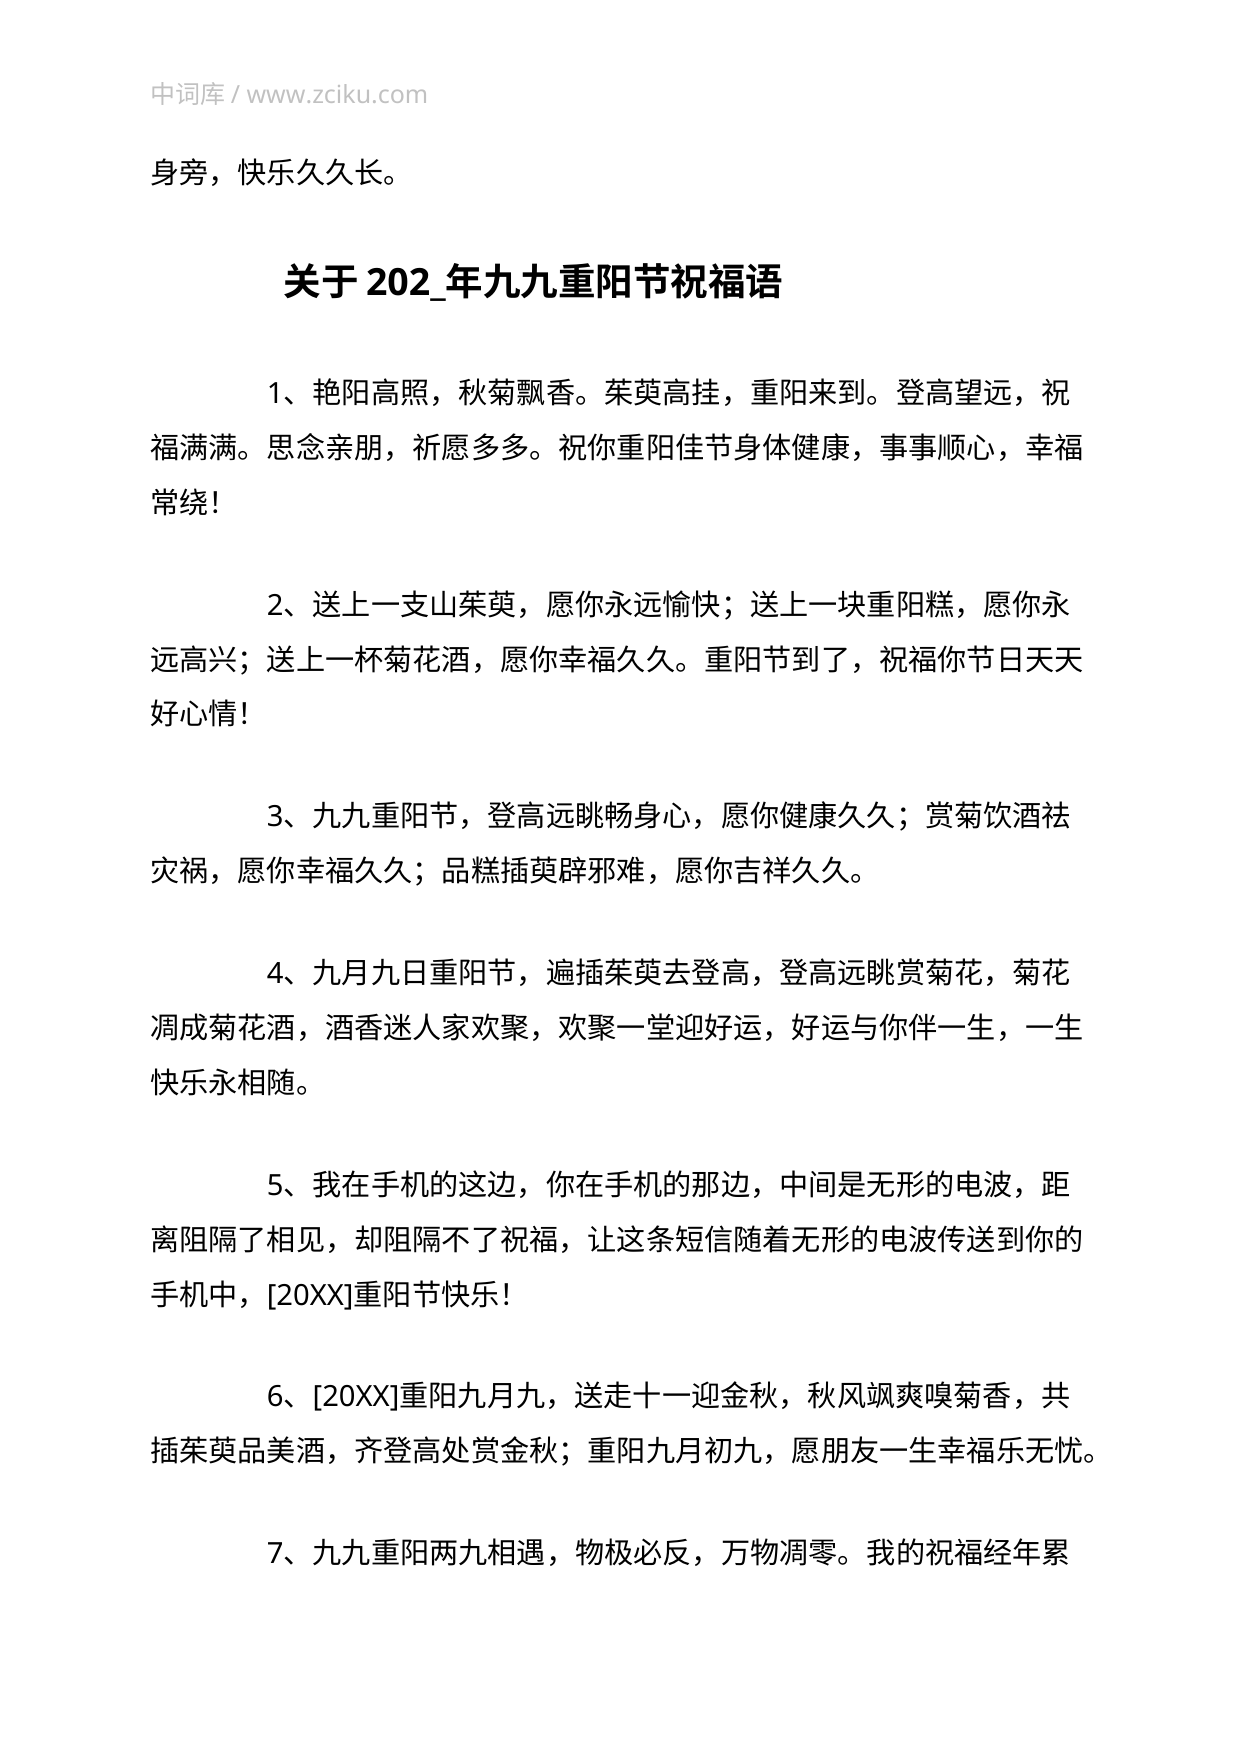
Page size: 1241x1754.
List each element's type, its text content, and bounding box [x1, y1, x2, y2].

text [150, 1530, 1090, 1572]
text 2、送上一支山茱萸，愿你永远愉快；送上一块重阳糕，愿你永远高兴；送上一杯菊花酒，愿你幸福久久。重阳节到了，祝福你节日天天好心情！ [150, 581, 1090, 733]
text 6、[20XX]重阳九月九，送走十一迎金秋，秋风飒爽嗅菊香，共插茱萸品美酒，齐登高处赏金秋；重阳九月初九，愿朋友一生幸福乐无忧。 [150, 1373, 1090, 1470]
text 关于202_年九九重阳节祝福语 [150, 252, 1090, 306]
text 4、九月九日重阳节，遍插茱萸去登高，登高远眺赏菊花，菊花凋成菊花酒，酒香迷人家欢聚，欢聚一堂迎好运，好运与你伴一生，一生快乐永相随。 [150, 949, 1090, 1102]
text 5、我在手机的这边，你在手机的那边，中间是无形的电波，距离阻隔了相见，却阻隔不了祝福，让这条短信随着无形的电波传送到你的手机中，[20XX]重阳节快乐！ [150, 1161, 1090, 1313]
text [150, 150, 1090, 192]
text 3、九九重阳节，登高远眺畅身心，愿你健康久久；赏菊饮酒祛灾祸，愿你幸福久久；品糕插萸辟邪难，愿你吉祥久久。 [150, 793, 1090, 890]
text 1、艳阳高照，秋菊飘香。茱萸高挂，重阳来到。登高望远，祝福满满。思念亲朋，祈愿多多。祝你重阳佳节身体健康，事事顺心，幸福常绕！ [150, 369, 1090, 522]
